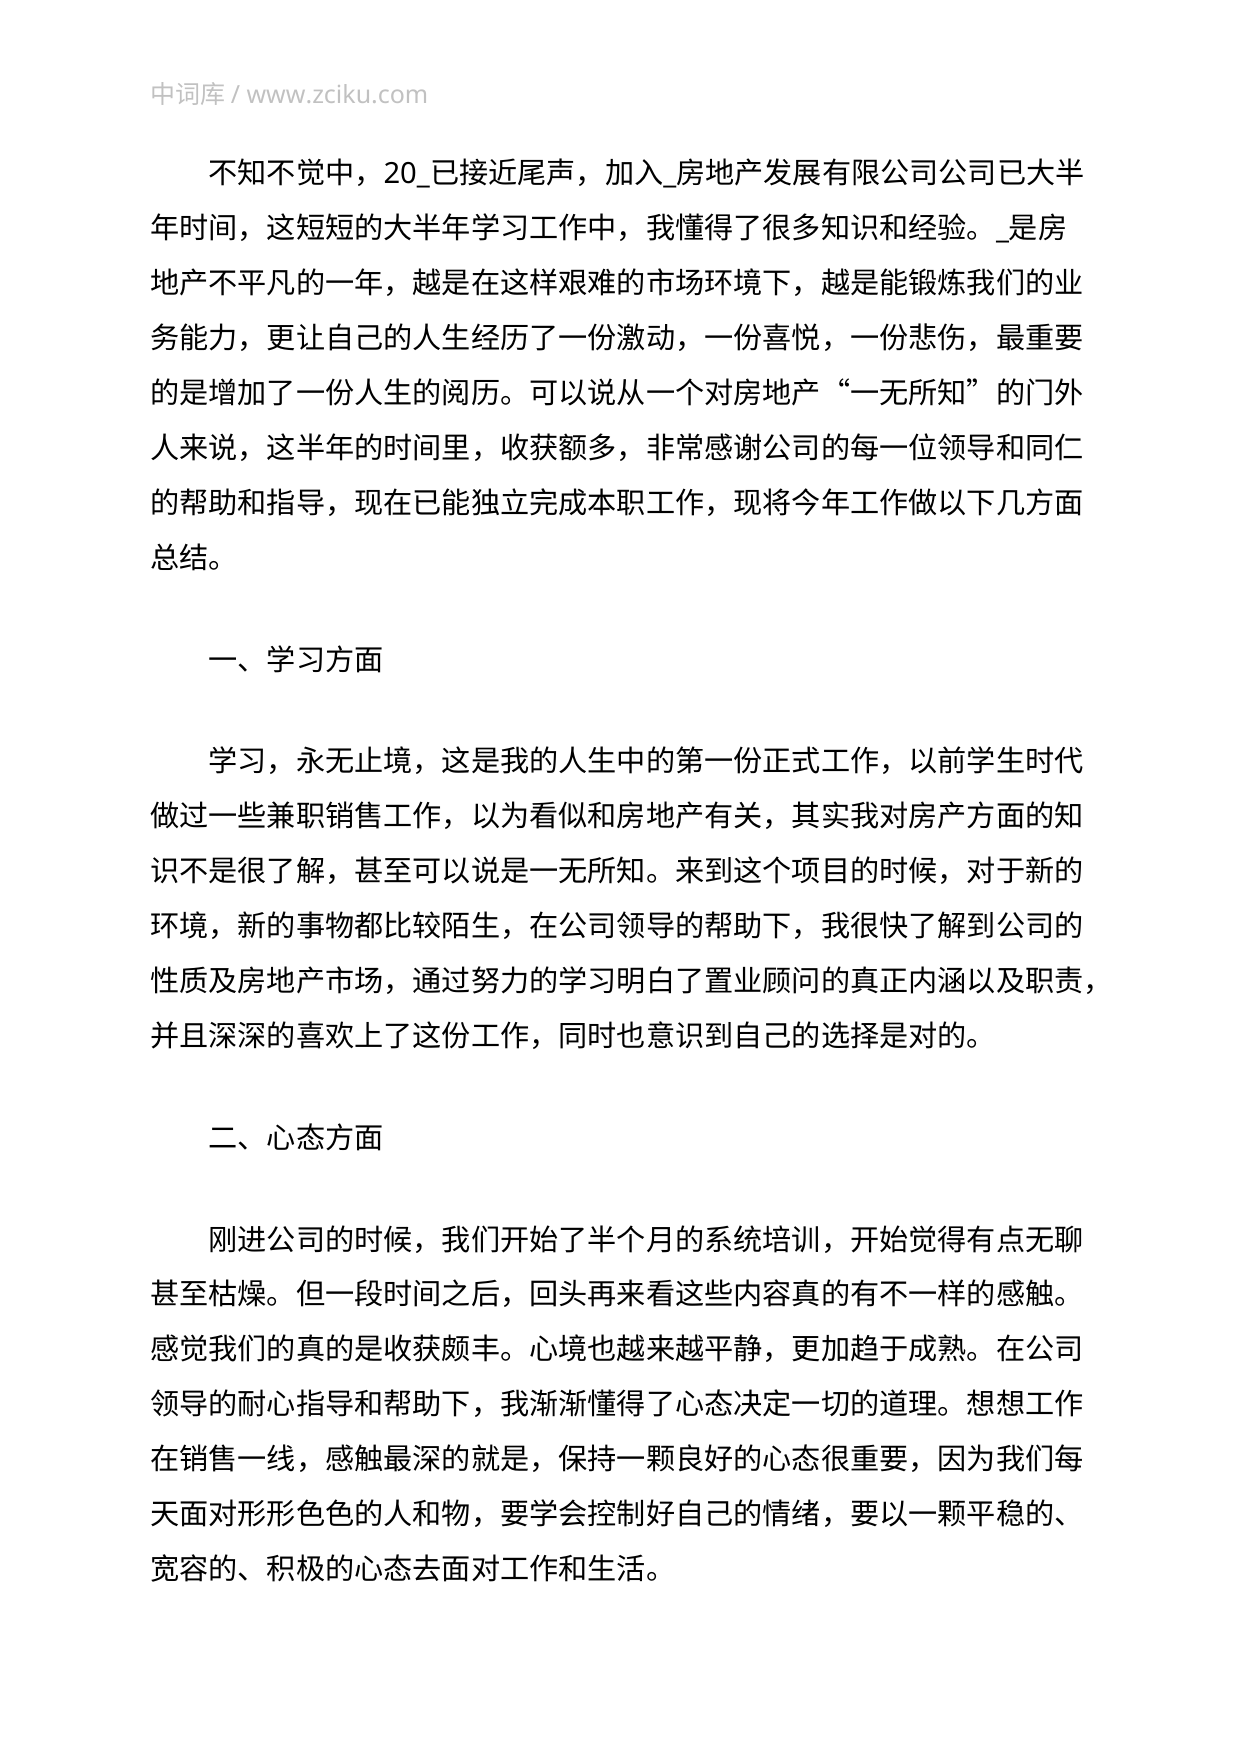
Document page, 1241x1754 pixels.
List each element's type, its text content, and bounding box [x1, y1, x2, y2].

text 一、学习方面 [150, 636, 1090, 678]
text 二、心态方面 [150, 1114, 1090, 1157]
text 不知不觉中，20_已接近尾声，加入_房地产发展有限公司公司已大半年时间，这短短的大半年学习工作中，我懂得了很多知识和经验。_是房地产不平凡的一年，越是在这样艰难的市场环境下，越是能锻炼我们的业务能力，更让自己的人生经历了一份激动，一份喜悦，一份悲伤，最重要的是增加了一份人生的阅历。可以说从一个对房地产“一无所知”的门外人来说，这半年的时间里，收获额多，非常感谢公司的每一位领导和同仁的帮助和指导，现在已能独立完成本职工作，现将今年工作做以下几方面总结。 [150, 150, 1090, 577]
text 学习，永无止境，这是我的人生中的第一份正式工作，以前学生时代做过一些兼职销售工作，以为看似和房地产有关，其实我对房产方面的知识不是很了解，甚至可以说是一无所知。来到这个项目的时候，对于新的环境，新的事物都比较陌生，在公司领导的帮助下，我很快了解到公司的性质及房地产市场，通过努力的学习明白了置业顾问的真正内涵以及职责，并且深深的喜欢上了这份工作，同时也意识到自己的选择是对的。 [150, 738, 1090, 1055]
text 刚进公司的时候，我们开始了半个月的系统培训，开始觉得有点无聊甚至枯燥。但一段时间之后，回头再来看这些内容真的有不一样的感触。感觉我们的真的是收获颇丰。心境也越来越平静，更加趋于成熟。在公司领导的耐心指导和帮助下，我渐渐懂得了心态决定一切的道理。想想工作在销售一线，感触最深的就是，保持一颗良好的心态很重要，因为我们每天面对形形色色的人和物，要学会控制好自己的情绪，要以一颗平稳的、宽容的、积极的心态去面对工作和生活。 [150, 1216, 1090, 1588]
